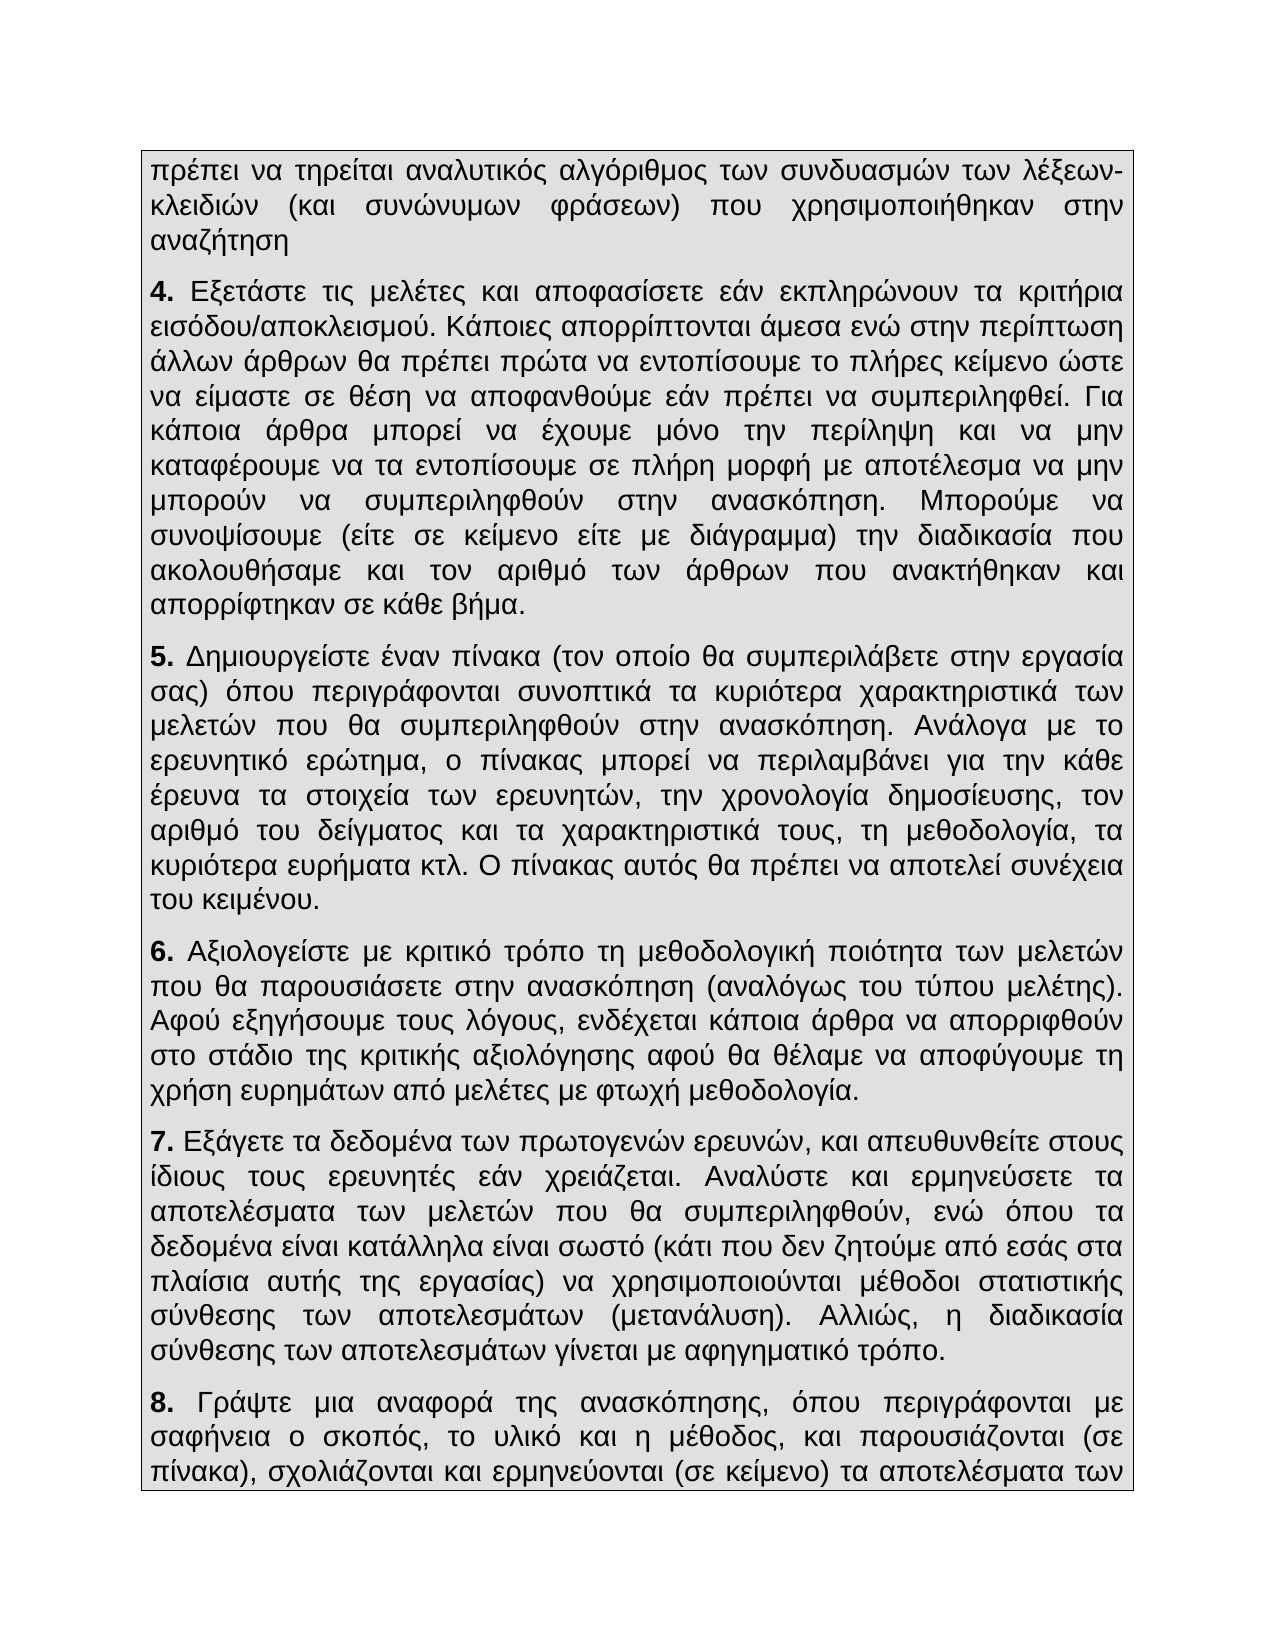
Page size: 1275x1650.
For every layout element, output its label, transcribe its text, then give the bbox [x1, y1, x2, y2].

text 4. Εξετάστε τις μελέτες και αποφασίσετε εάν εκπληρώνουν τα κριτήρια εισόδου/αποκλεισμού. Κάποιες απορρίπτονται άμεσα ενώ στην περίπτωση άλλων άρθρων θα πρέπει πρώτα να εντοπίσουμε το πλήρες κείμενο ώστε να είμαστε σε θέση να αποφανθούμε εάν πρέπει να συμπεριληφθεί. Για κάποια άρθρα μπορεί να έχουμε μόνο την περίληψη και να μην καταφέρουμε να τα εντοπίσουμε σε πλήρη μορφή με αποτέλεσμα να μην μπορούν να συμπεριληφθούν στην ανασκόπηση. Μπορούμε να συνοψίσουμε (είτε σε κείμενο είτε με διάγραμμα) την διαδικασία που ακολουθήσαμε και τον αριθμό των άρθρων που ανακτήθηκαν και απορρίφτηκαν σε κάθε βήμα. [142, 271, 1133, 621]
text 5. Δημιουργείστε έναν πίνακα (τον οποίο θα συμπεριλάβετε στην εργασία σας) όπου περιγράφονται συνοπτικά τα κυριότερα χαρακτηριστικά των μελετών που θα συμπεριληφθούν στην ανασκόπηση. Ανάλογα με το ερευνητικό ερώτημα, ο πίνακας μπορεί να περιλαμβάνει για την κάθε έρευνα τα στοιχεία των ερευνητών, την χρονολογία δημοσίευσης, τον αριθμό του δείγματος και τα χαρακτηριστικά τους, τη μεθοδολογία, τα κυριότερα ευρήματα κτλ. Ο πίνακας αυτός θα πρέπει να αποτελεί συνέχεια του κειμένου. [142, 636, 1133, 916]
text 6. Αξιολογείστε με κριτικό τρόπο τη μεθοδολογική ποιότητα των μελετών που θα παρουσιάσετε στην ανασκόπηση (αναλόγως του τύπου μελέτης). Αφού εξηγήσουμε τους λόγους, ενδέχεται κάποια άρθρα να απορριφθούν στο στάδιο της κριτικής αξιολόγησης αφού θα θέλαμε να αποφύγουμε τη χρήση ευρημάτων από μελέτες με φτωχή μεθοδολογία. [142, 931, 1133, 1106]
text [142, 151, 1133, 256]
text 7. Εξάγετε τα δεδομένα των πρωτογενών ερευνών, και απευθυνθείτε στους ίδιους τους ερευνητές εάν χρειάζεται. Αναλύστε και ερμηνεύσετε τα αποτελέσματα των μελετών που θα συμπεριληφθούν, ενώ όπου τα δεδομένα είναι κατάλληλα είναι σωστό (κάτι που δεν ζητούμε από εσάς στα πλαίσια αυτής της εργασίας) να χρησιμοποιούνται μέθοδοι στατιστικής σύνθεσης των αποτελεσμάτων (μετανάλυση). Αλλιώς, η διαδικασία σύνθεσης των αποτελεσμάτων γίνεται με αφηγηματικό τρόπο. [142, 1121, 1133, 1367]
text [142, 1381, 1133, 1490]
